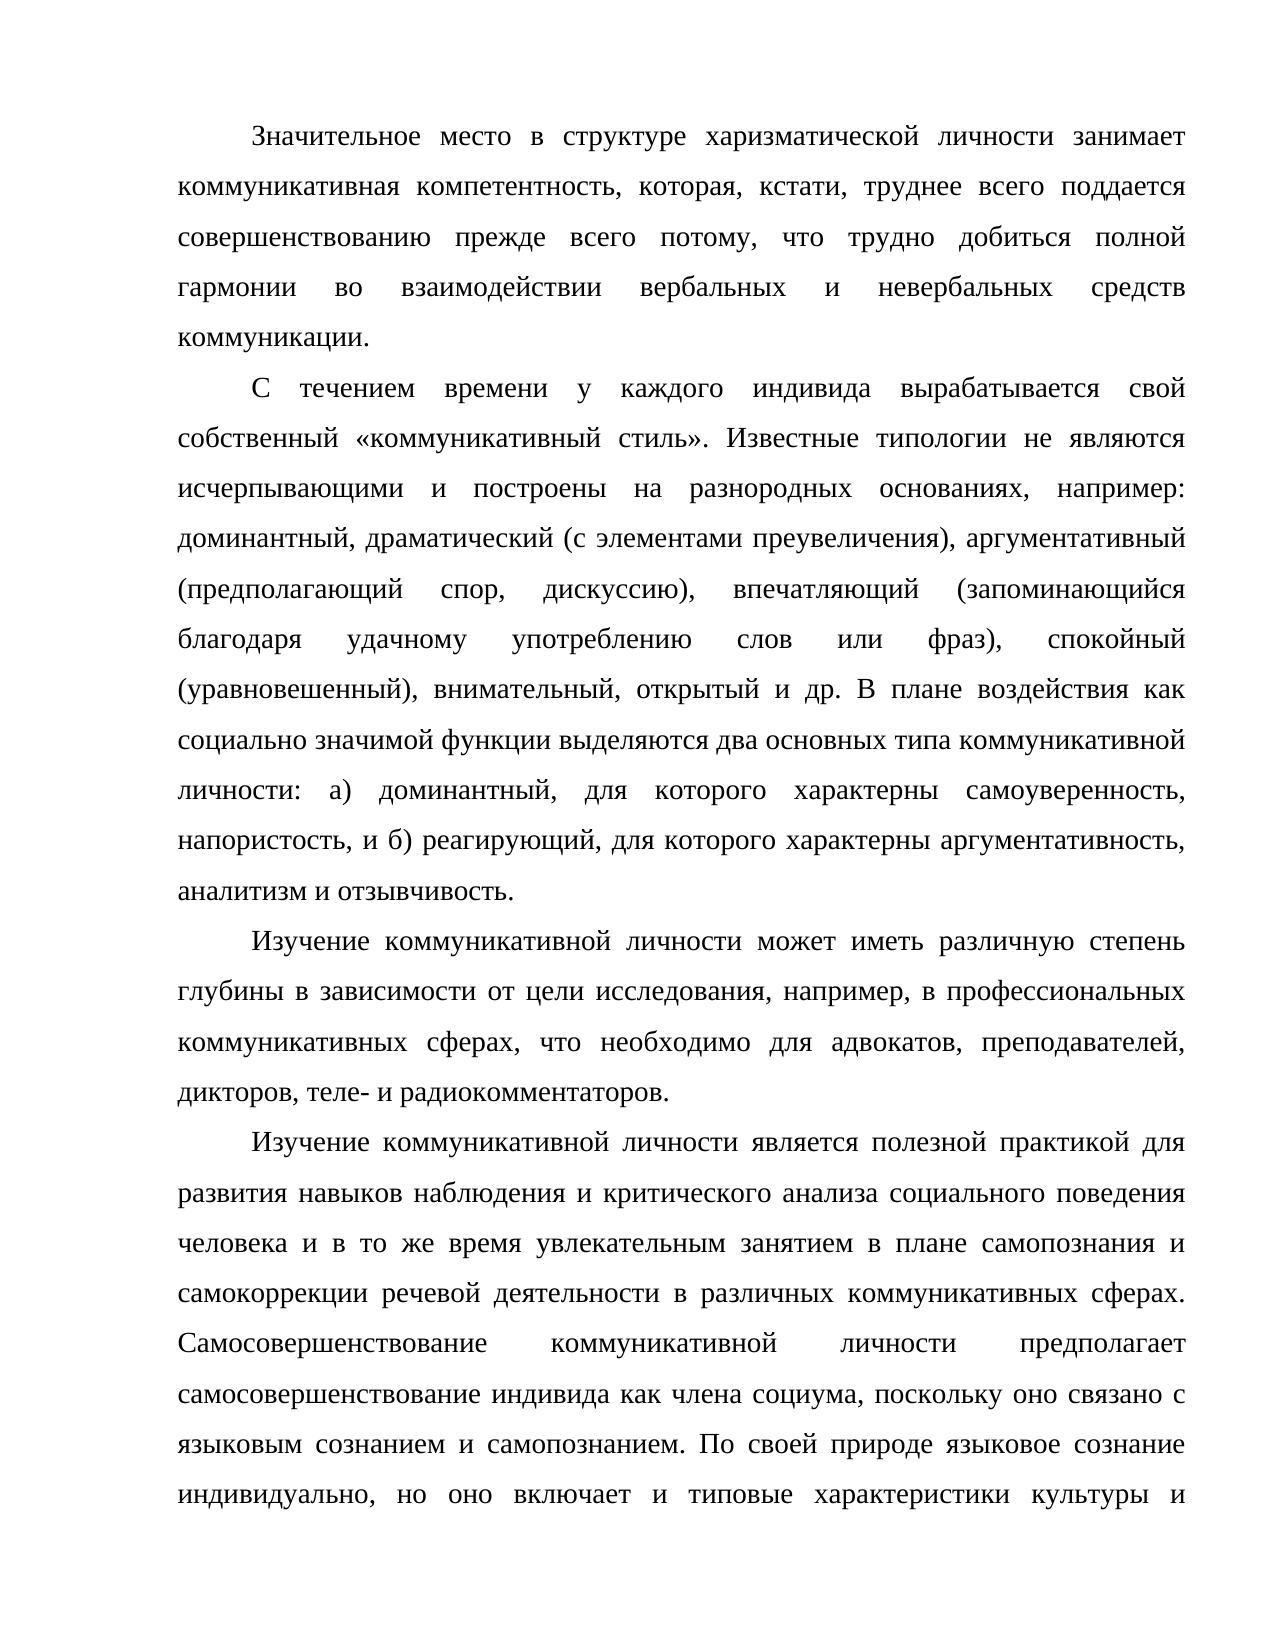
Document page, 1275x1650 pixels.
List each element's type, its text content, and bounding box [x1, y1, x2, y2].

text Изучение коммуникативной личности может иметь различную степень глубины в зависимости от цели исследования, например, в профессиональных коммуникативных сферах, что необходимо для адвокатов, преподавателей, дикторов, теле- и радиокомментаторов. [177, 923, 1186, 1108]
text Значительное место в структуре харизматической личности занимает коммуникативная компетентность, которая, кстати, труднее всего поддается совершенствованию прежде всего потому, что трудно добиться полной гармонии во взаимодействии вербальных и невербальных средств коммуникации. [177, 118, 1186, 353]
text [177, 1124, 1186, 1510]
text С течением времени у каждого индивида вырабатывается свой собственный «коммуникативный стиль». Известные типологии не являются исчерпывающими и построены на разнородных основаниях, например: доминантный, драматический (с элементами преувеличения), аргументативный (предполагающий спор, дискуссию), впечатляющий (запоминающийся благодаря удачному употреблению слов или фраз), спокойный (уравновешенный), внимательный, открытый и др. В плане воздействия как социально значимой функции выделяются два основных типа коммуникативной личности: а) доминантный, для которого характерны самоуверенность, напористость, и б) реагирующий, для которого характерны аргументативность, аналитизм и отзывчивость. [177, 370, 1186, 906]
